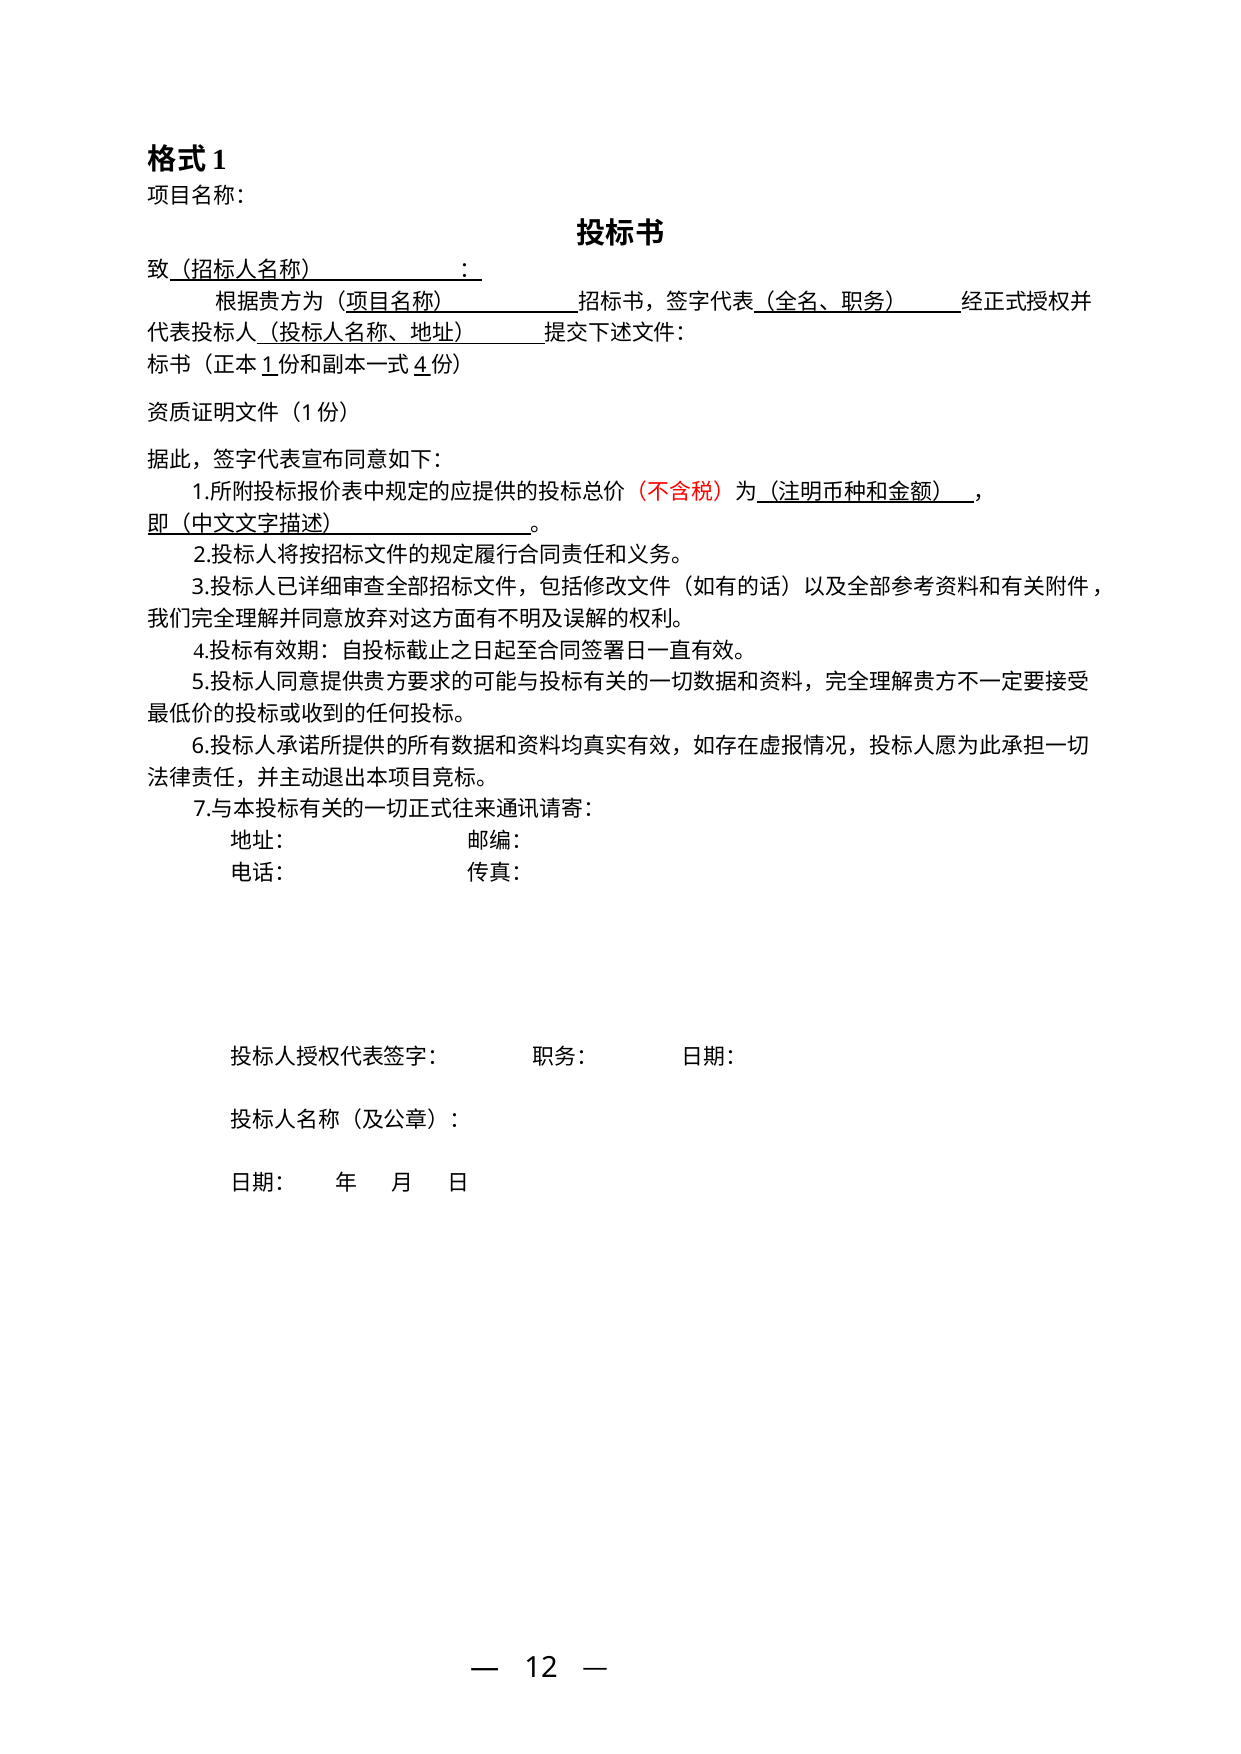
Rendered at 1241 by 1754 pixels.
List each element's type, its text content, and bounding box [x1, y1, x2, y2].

text 5.投标人同意提供贵方要求的可能与投标有关的一切数据和资料，完全理解贵方不一定要接受最低价的投标或收到的任何投标。 [148, 664, 1092, 728]
text 格式1 [148, 136, 1092, 178]
text 项目名称： [148, 178, 1092, 210]
text 即（中文文字描述） 。 [148, 506, 1092, 537]
text 资质证明文件（1份） [148, 395, 1092, 426]
text 2.投标人将按招标文件的规定履行合同责任和义务。 [193, 537, 1092, 569]
text 日期： 年 月 日 [231, 1165, 1092, 1197]
text 投标人授权代表签字： 职务： 日期： [231, 1039, 1092, 1070]
text 电话： 传真： [231, 854, 1092, 886]
text 投标人名称（及公章）： [231, 1102, 1092, 1134]
text 1.所附投标报价表中规定的应提供的投标总价（不含税）为（注明币种和金额） ， [148, 474, 1092, 506]
text 致（招标人名称） ： [148, 252, 1092, 284]
text 地址： 邮编： [231, 823, 1092, 854]
text 根据贵方为（项目名称） 招标书，签字代表（全名、职务） 经正式授权并代表投标人（投标人名称、地址） 提交下述文件： [148, 284, 1092, 347]
text 据此，签字代表宣布同意如下： [148, 442, 1092, 474]
text 4.投标有效期：自投标截止之日起至合同签署日一直有效。 [193, 633, 1092, 664]
text 标书（正本1份和副本一式4份） [148, 347, 1092, 379]
text 7.与本投标有关的一切正式往来通讯请寄： [193, 791, 1092, 823]
text 3.投标人已详细审查全部招标文件，包括修改文件（如有的话）以及全部参考资料和有关附件，我们完全理解并同意放弃对这方面有不明及误解的权利。 [148, 569, 1092, 633]
text 投标书 [148, 210, 1092, 252]
text 6.投标人承诺所提供的所有数据和资料均真实有效，如存在虚报情况，投标人愿为此承担一切法律责任，并主动退出本项目竞标。 [148, 728, 1092, 791]
